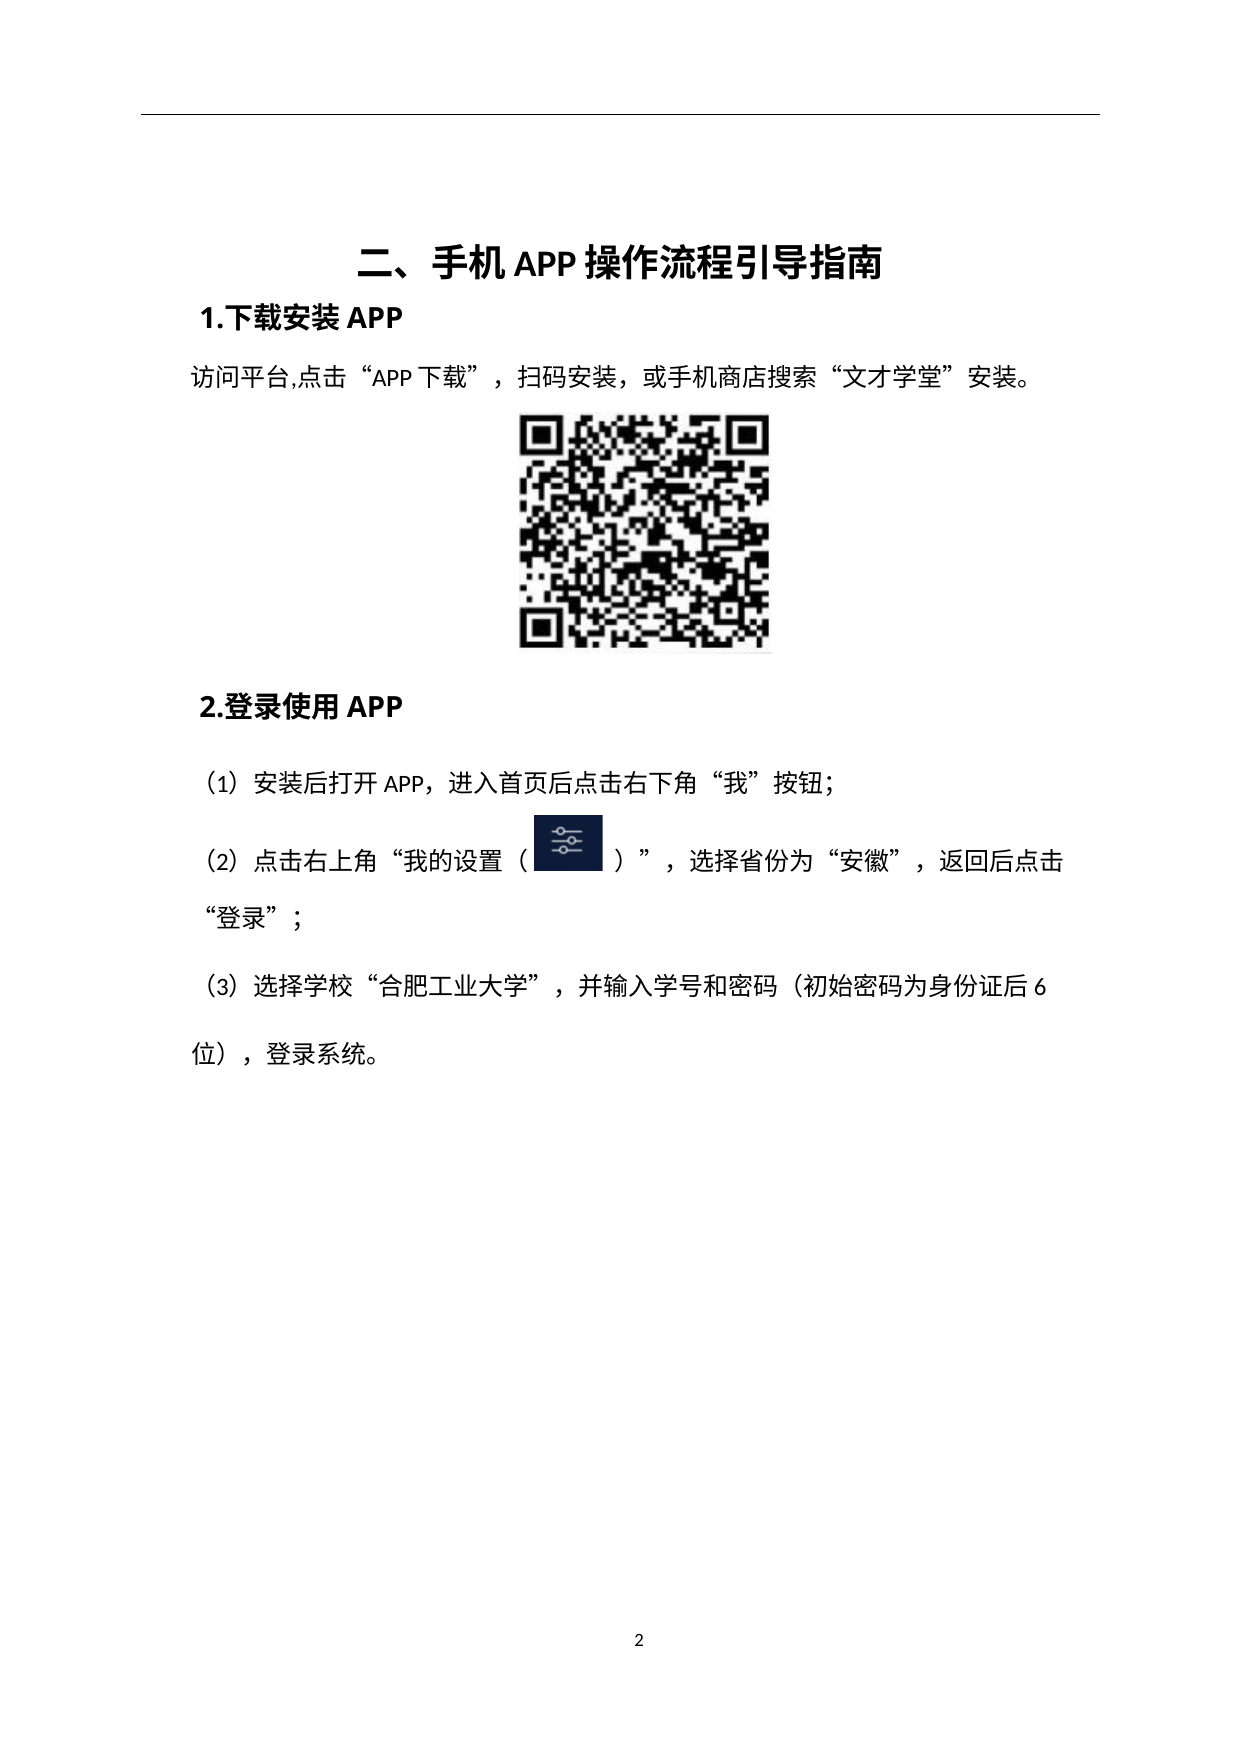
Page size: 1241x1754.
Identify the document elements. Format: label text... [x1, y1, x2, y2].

text 访问平台,点击“APP下载”，扫码安装，或手机商店搜索“文才学堂”安装。 [141, 358, 1100, 394]
list 2.登录使用APP [141, 684, 1100, 726]
picture [534, 815, 603, 871]
list 二、手机APP操作流程引导指南 [141, 226, 1100, 294]
picture [518, 412, 772, 654]
list （3）选择学校“合肥工业大学”，并输入学号和密码（初始密码为身份证后6位），登录系统。 [191, 951, 1100, 1087]
list （1）安装后打开APP，进入首页后点击右下角“我”按钮； [191, 747, 1100, 815]
list （2）点击右上角“我的设置（ ）”，选择省份为“安徽”，返回后点击“登录”； [191, 815, 1100, 951]
list 1.下载安装APP [141, 294, 1100, 337]
